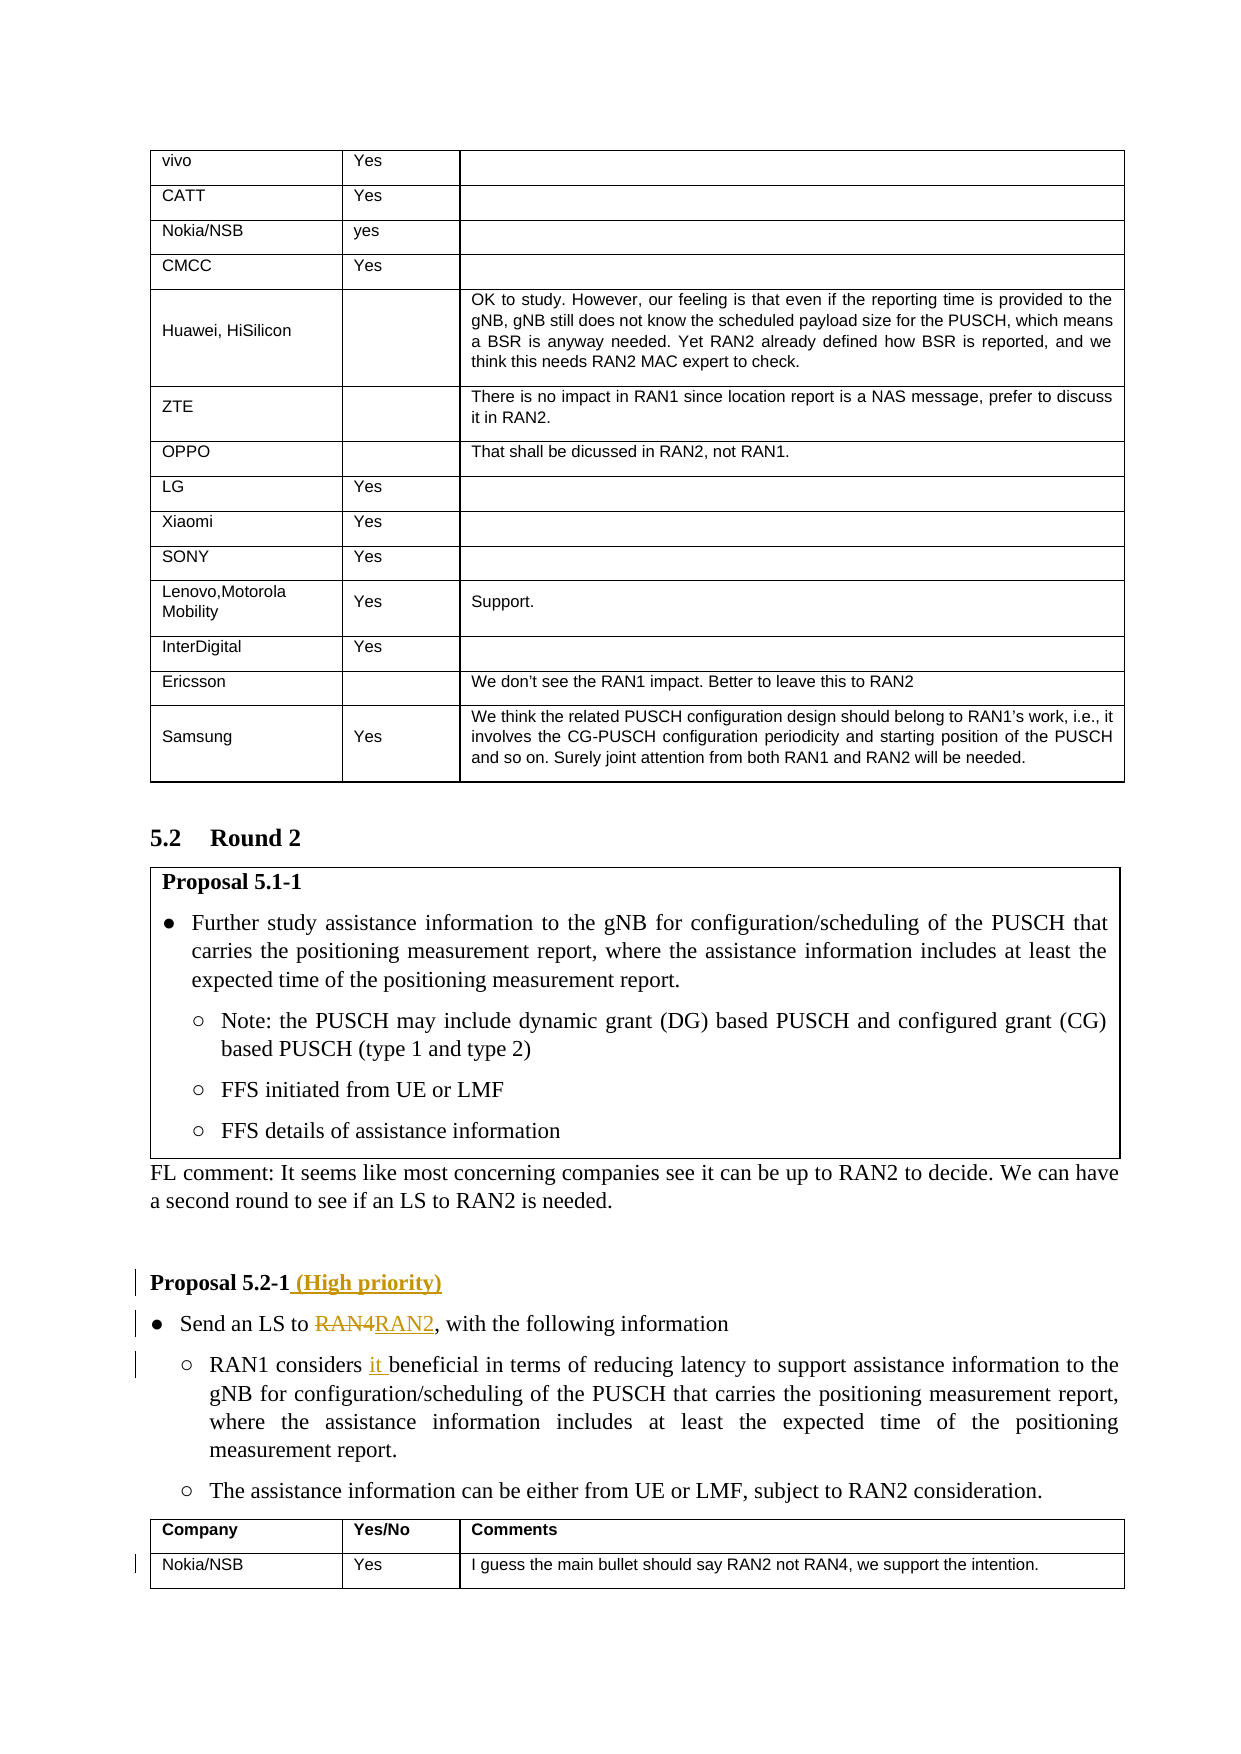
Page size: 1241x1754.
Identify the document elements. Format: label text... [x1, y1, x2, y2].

table_cell We don’t see the RAN1 impact. Better to leave this to RAN2 [461, 672, 1124, 705]
list The assistance information can be either from UE or LMF, subject to RAN2 consideration. [179, 1477, 1120, 1504]
table_cell Yes [343, 706, 459, 781]
table_cell Lenovo,Motorola Mobility [151, 581, 342, 636]
table_cell [461, 221, 1124, 254]
table_cell vivo [151, 151, 342, 185]
table_cell [343, 290, 459, 386]
table_cell CMCC [151, 255, 342, 289]
table_header Yes/No [343, 1520, 459, 1553]
table_cell Nokia/NSB [151, 1554, 342, 1588]
table_cell [461, 255, 1124, 289]
table_cell OK to study. However, our feeling is that even if the reporting time is provided to the gNB, gNB still does not know the scheduled payload size for the PUSCH, which means a BSR is anyway needed. Yet RAN2 already defined how BSR is reported, and we think this needs RAN2 MAC expert to check. [461, 290, 1124, 386]
table_cell Yes [343, 151, 459, 185]
table_cell Ericsson [151, 672, 342, 705]
table_header Comments [461, 1520, 1124, 1553]
table_header Company [151, 1520, 342, 1553]
table_cell ZTE [151, 387, 342, 441]
table_cell That shall be dicussed in RAN2, not RAN1. [461, 442, 1124, 476]
table_cell Yes [343, 581, 459, 636]
table_header Proposal 5.1-1 Further study assistance information to the gNB for configuration/scheduling of the PUSCH that carries the positioning measurement report, where the assistance information includes at least the expected time of the positioning measurement report. Note: the PUSCH may include dynamic grant (DG) based PUSCH and configured grant (CG) based PUSCH (type 1 and type 2) FFS initiated from UE or LMF FFS details of assistance information [151, 868, 1119, 1158]
table_cell [343, 387, 459, 441]
table_cell Yes [343, 637, 459, 671]
table_cell [461, 477, 1124, 511]
text Send an LS to , with the following information [150, 1310, 1120, 1337]
table_cell Yes [343, 186, 459, 219]
table_cell [461, 512, 1124, 546]
table_cell Xiaomi [151, 512, 342, 546]
table_cell Yes [343, 477, 459, 511]
table_cell [343, 672, 459, 705]
list RAN1 considers beneficial in terms of reducing latency to support assistance information to the gNB for configuration/scheduling of the PUSCH that carries the positioning measurement report, where the assistance information includes at least the expected time of the positioning measurement report. [179, 1351, 1120, 1463]
text FL comment: It seems like most concerning companies see it can be up to RAN2 to decide. We can have a second round to see if an LS to RAN2 is needed. [150, 1159, 1120, 1214]
table_cell [461, 186, 1124, 219]
subtitle Proposal 5.2-1 [150, 1269, 1120, 1296]
subtitle Round 2 [150, 823, 1120, 852]
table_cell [461, 1554, 1124, 1588]
table_cell Yes [343, 1554, 459, 1588]
table_cell InterDigital [151, 637, 342, 671]
table_cell OPPO [151, 442, 342, 476]
table_cell yes [343, 221, 459, 254]
table_cell Yes [343, 512, 459, 546]
table_cell Support. [461, 581, 1124, 636]
table_cell [343, 442, 459, 476]
table_cell Huawei, HiSilicon [151, 290, 342, 386]
table_cell Samsung [151, 706, 342, 781]
table_cell Yes [343, 547, 459, 580]
table_cell SONY [151, 547, 342, 580]
table_cell There is no impact in RAN1 since location report is a NAS message, prefer to discuss it in RAN2. [461, 387, 1124, 441]
table_cell [461, 547, 1124, 580]
table_cell Yes [343, 255, 459, 289]
table_cell CATT [151, 186, 342, 219]
table_cell [461, 637, 1124, 671]
table_cell Nokia/NSB [151, 221, 342, 254]
table_cell [461, 151, 1124, 185]
table_cell We think the related PUSCH configuration design should belong to RAN1’s work, i.e., it involves the CG-PUSCH configuration periodicity and starting position of the PUSCH and so on. Surely joint attention from both RAN1 and RAN2 will be needed. [461, 706, 1124, 781]
table_cell LG [151, 477, 342, 511]
